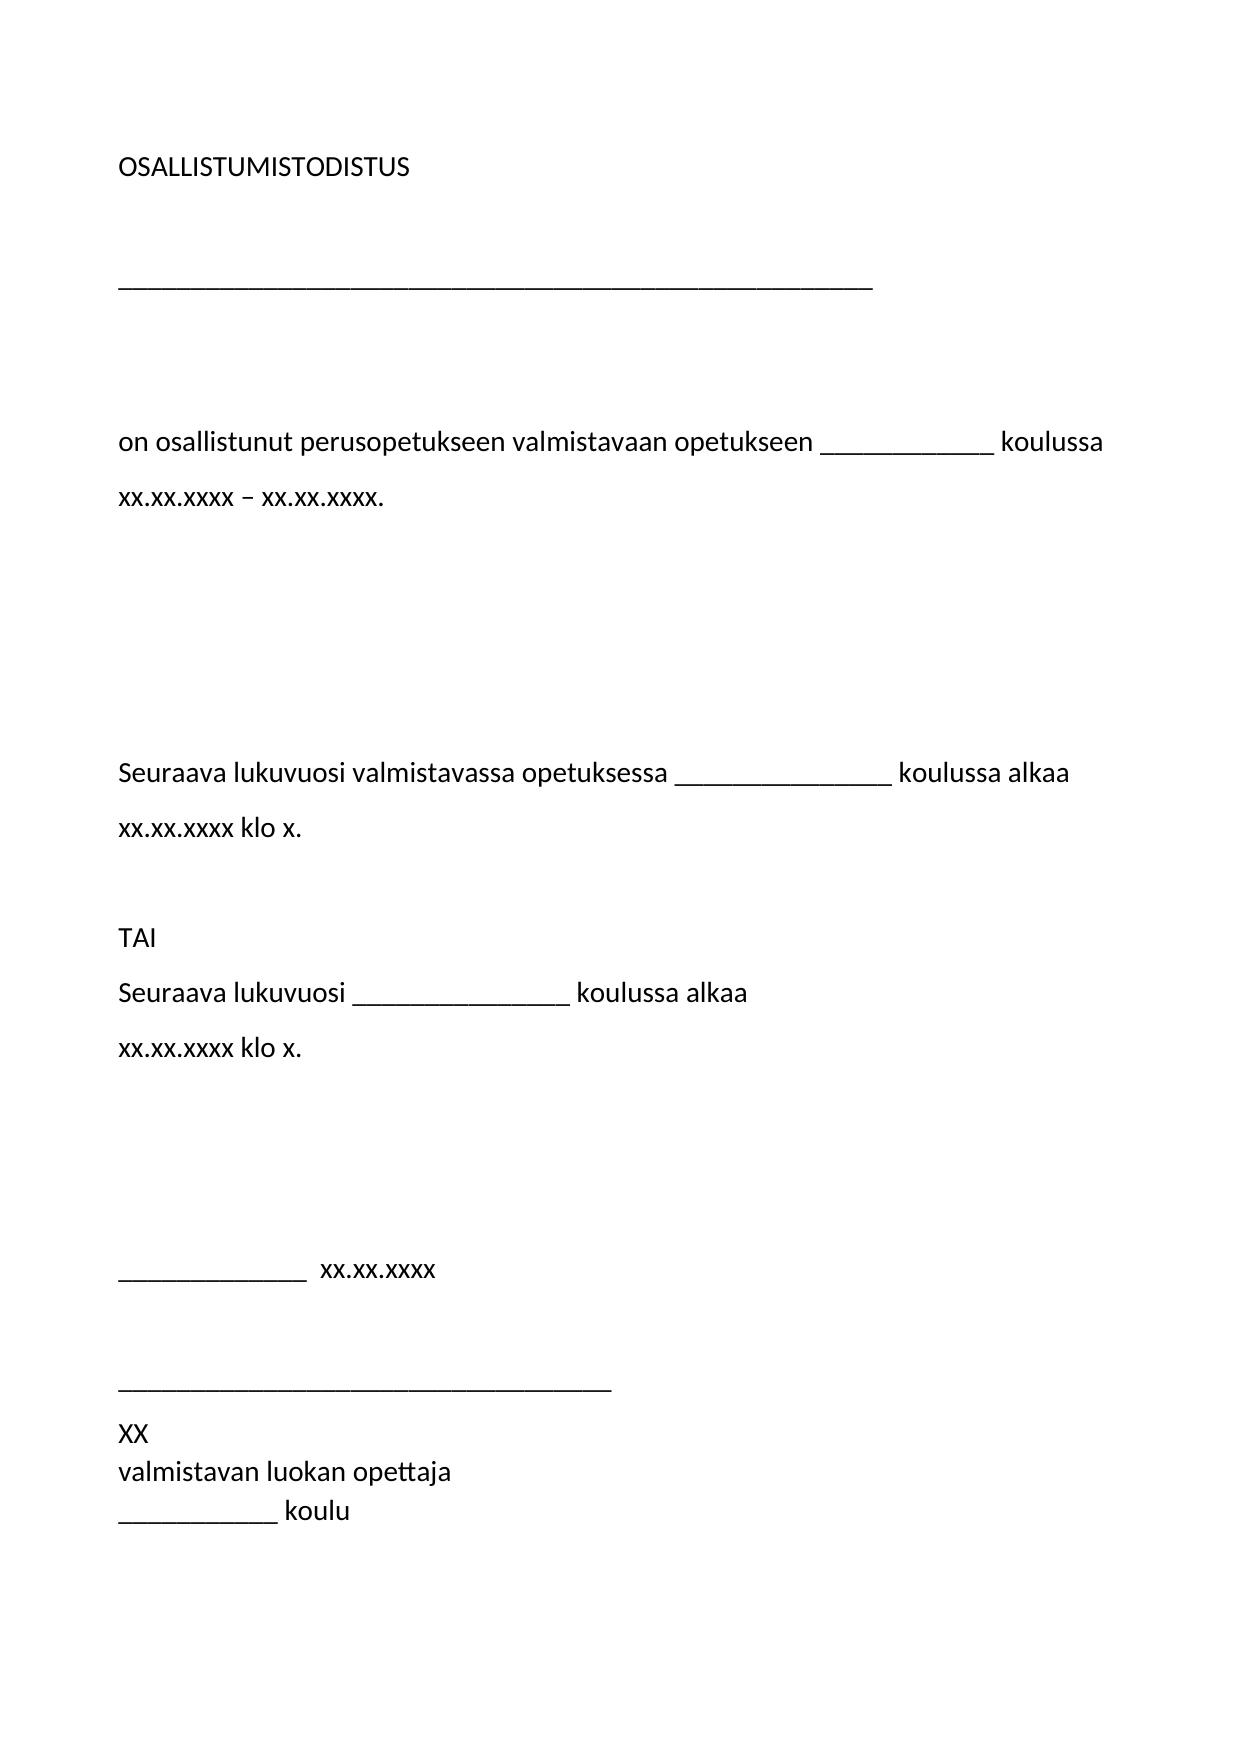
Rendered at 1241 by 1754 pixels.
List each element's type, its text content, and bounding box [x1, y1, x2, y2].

text OSALLISTUMISTODISTUS [118, 148, 1122, 183]
text Seuraava lukuvuosi _______________ koulussa alkaa [118, 974, 1122, 1010]
text ___________ koulu [118, 1492, 1122, 1527]
text TAI [118, 919, 1122, 955]
text on osallistunut perusopetukseen valmistavaan opetukseen ____________ koulussa [118, 423, 1122, 459]
text __________________________________ [118, 1360, 1122, 1396]
text ____________________________________________________ [118, 258, 1122, 293]
text _____________ xx.xx.xxxx [118, 1250, 1122, 1285]
text XX [118, 1415, 1122, 1451]
text Seuraava lukuvuosi valmistavassa opetuksessa _______________ koulussa alkaa [118, 754, 1122, 789]
text xx.xx.xxxx – xx.xx.xxxx. [118, 478, 1122, 514]
text xx.xx.xxxx klo x. [118, 1029, 1122, 1065]
text valmistavan luokan opettaja [118, 1453, 1122, 1489]
text xx.xx.xxxx klo x. [118, 809, 1122, 844]
